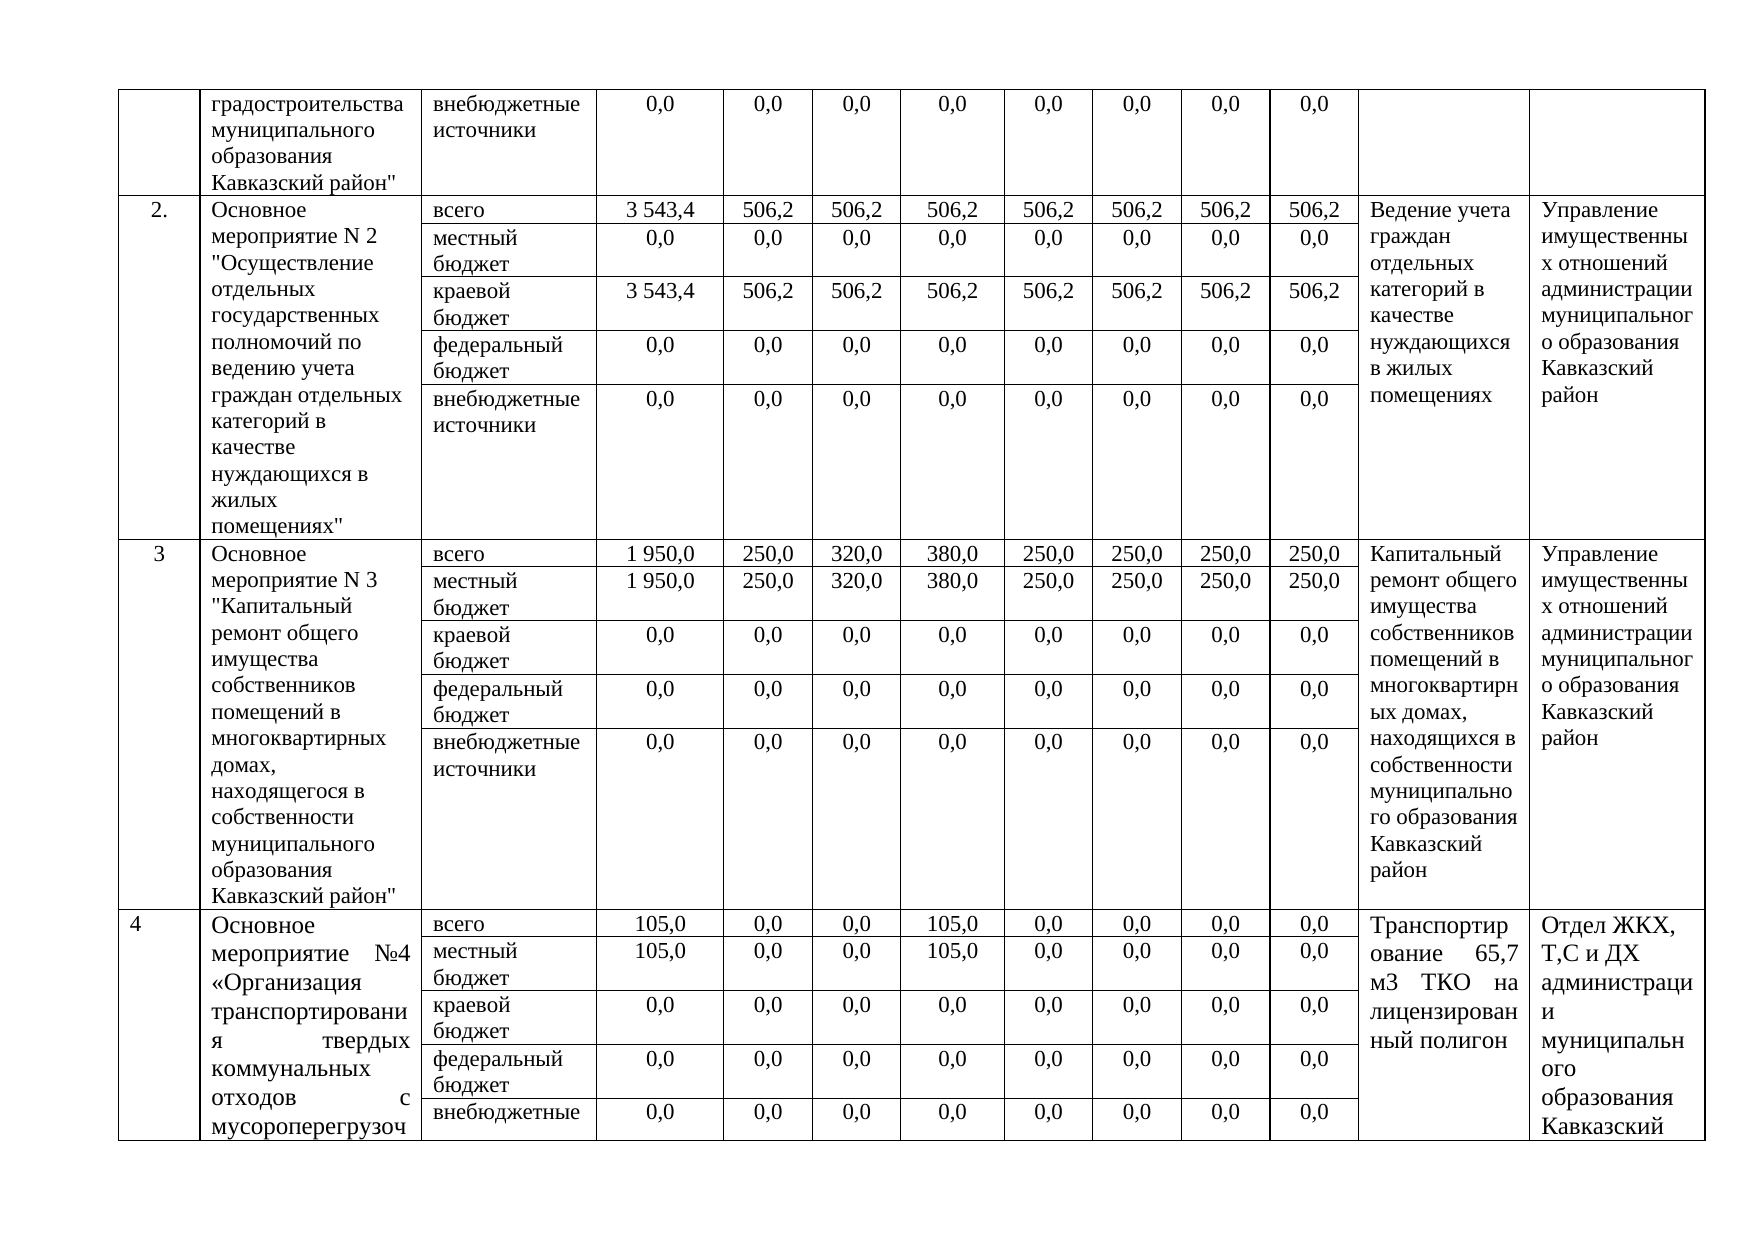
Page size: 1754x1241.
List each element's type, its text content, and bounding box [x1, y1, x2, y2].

table_cell 0,0 [1005, 937, 1092, 990]
table_cell 4 [119, 910, 199, 1140]
table_cell 0,0 [1005, 621, 1092, 674]
table_cell 506,2 [1005, 277, 1092, 330]
table_cell 506,2 [1182, 196, 1269, 222]
table_cell 0,0 [1005, 331, 1092, 384]
table_cell 506,2 [724, 196, 812, 222]
table_cell 0,0 [901, 331, 1004, 384]
table_cell 0,0 [1005, 675, 1092, 727]
table_cell 0,0 [724, 90, 812, 195]
table_cell 506,2 [1271, 277, 1358, 330]
table_cell 250,0 [1093, 540, 1181, 566]
table_cell 105,0 [597, 937, 723, 990]
table_cell 0,0 [597, 385, 723, 539]
table_cell 0,0 [724, 1045, 812, 1097]
table_cell 0,0 [1093, 621, 1181, 674]
table_cell 0,0 [1271, 937, 1358, 990]
table_cell 250,0 [1271, 540, 1358, 566]
table_cell 0,0 [597, 675, 723, 727]
table_cell 0,0 [1271, 1045, 1358, 1097]
table_cell 250,0 [724, 540, 812, 566]
table_cell 0,0 [813, 224, 900, 276]
table_cell 0,0 [1005, 991, 1092, 1044]
table_cell 0,0 [1182, 90, 1269, 195]
table_cell 0,0 [597, 1099, 723, 1140]
table_cell внебюджетные источники [422, 385, 596, 539]
table_cell 0,0 [813, 675, 900, 727]
table_cell 0,0 [1182, 1099, 1269, 1140]
table_cell 320,0 [813, 567, 900, 620]
table_cell 0,0 [901, 729, 1004, 909]
table_cell 250,0 [1271, 567, 1358, 620]
table_cell 0,0 [1093, 90, 1181, 195]
table_cell 380,0 [901, 567, 1004, 620]
table_cell 105,0 [901, 910, 1004, 936]
table_cell 0,0 [901, 90, 1004, 195]
table_cell 0,0 [1093, 675, 1181, 727]
table_cell 0,0 [813, 1045, 900, 1097]
table_cell Ведение учета граждан отдельных категорий в качестве нуждающихся в жилых помещениях [1359, 196, 1529, 539]
table_cell Капитальный ремонт общего имущества собственников помещений в многоквартирных домах, находящихся в собственности муниципального образования Кавказский район [1359, 540, 1529, 909]
table_cell 0,0 [1005, 90, 1092, 195]
table_cell 3 543,4 [597, 277, 723, 330]
table_cell 0,0 [1093, 1045, 1181, 1097]
table_cell 0,0 [901, 224, 1004, 276]
table_cell 0,0 [1093, 331, 1181, 384]
table_cell 0,0 [1182, 675, 1269, 727]
table_cell 0,0 [1093, 729, 1181, 909]
table_cell 0,0 [813, 991, 900, 1044]
table_cell 0,0 [1005, 224, 1092, 276]
table_cell 0,0 [1182, 1045, 1269, 1097]
table_cell всего [422, 910, 596, 936]
table_cell 506,2 [813, 277, 900, 330]
table_cell 0,0 [724, 675, 812, 727]
table_cell 250,0 [1093, 567, 1181, 620]
table_cell 0,0 [1093, 910, 1181, 936]
table_cell 250,0 [1005, 540, 1092, 566]
table_cell 0,0 [1093, 1099, 1181, 1140]
table_cell 0,0 [1005, 1045, 1092, 1097]
table_cell 2. [119, 196, 199, 539]
table_cell 105,0 [597, 910, 723, 936]
table_cell 250,0 [1182, 540, 1269, 566]
table_cell 0,0 [597, 621, 723, 674]
table_cell 506,2 [901, 277, 1004, 330]
table_cell федеральный бюджет [422, 1045, 596, 1097]
table_cell 0,0 [597, 90, 723, 195]
table_cell 506,2 [813, 196, 900, 222]
table_cell 250,0 [1005, 567, 1092, 620]
table_cell 506,2 [1271, 196, 1358, 222]
table_cell 0,0 [597, 729, 723, 909]
table_cell 0,0 [813, 729, 900, 909]
table_cell краевой бюджет [422, 277, 596, 330]
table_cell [422, 1099, 596, 1140]
table_cell 0,0 [901, 991, 1004, 1044]
table_cell 1 950,0 [597, 540, 723, 566]
table_cell 0,0 [724, 1099, 812, 1140]
table_cell 0,0 [901, 621, 1004, 674]
table_cell 0,0 [1271, 910, 1358, 936]
table_cell 0,0 [901, 675, 1004, 727]
table_cell 506,2 [1005, 196, 1092, 222]
table_cell 0,0 [724, 729, 812, 909]
table_cell 0,0 [724, 621, 812, 674]
table_cell местный бюджет [422, 937, 596, 990]
table_cell 506,2 [1093, 277, 1181, 330]
table_cell Отдел ЖКХ, Т,С и ДХ администрации муниципального образования Кавказский район [1530, 910, 1704, 1140]
table_cell 0,0 [1182, 910, 1269, 936]
table_cell 0,0 [813, 331, 900, 384]
table_cell 0,0 [1271, 385, 1358, 539]
table_cell 0,0 [724, 991, 812, 1044]
table_cell 1 950,0 [597, 567, 723, 620]
table_cell внебюджетные источники [422, 90, 596, 195]
table_cell 0,0 [1182, 991, 1269, 1044]
table_cell 0,0 [1271, 991, 1358, 1044]
table_cell 250,0 [1182, 567, 1269, 620]
table_cell 0,0 [724, 385, 812, 539]
table_cell 250,0 [724, 567, 812, 620]
table_cell 0,0 [1271, 729, 1358, 909]
table_cell 0,0 [1005, 385, 1092, 539]
table_cell 0,0 [901, 1045, 1004, 1097]
table_cell 506,2 [724, 277, 812, 330]
table_cell Основное мероприятие №4 «Организация транспортирования твердых коммунальных отходов с мусороперегрузочной станции Кавказскогорайона на лицензированный полигон » [201, 910, 421, 1140]
table_cell 0,0 [1005, 729, 1092, 909]
table_cell 0,0 [724, 331, 812, 384]
table_cell краевой бюджет [422, 991, 596, 1044]
table_cell 0,0 [597, 991, 723, 1044]
table_cell 0,0 [597, 224, 723, 276]
table_cell местный бюджет [422, 567, 596, 620]
table_cell 0,0 [724, 937, 812, 990]
table_cell 0,0 [1271, 224, 1358, 276]
table_cell 506,2 [901, 196, 1004, 222]
table_cell 0,0 [724, 910, 812, 936]
table_cell 0,0 [1182, 621, 1269, 674]
table_cell Управление имущественных отношений администрации муниципального образования Кавказский район [1530, 540, 1704, 909]
table_cell 0,0 [597, 1045, 723, 1097]
table_cell 506,2 [1093, 196, 1181, 222]
table_cell 0,0 [813, 937, 900, 990]
table_cell 0,0 [901, 385, 1004, 539]
table_cell 0,0 [597, 331, 723, 384]
table_cell 0,0 [1271, 1099, 1358, 1140]
table_cell 0,0 [813, 90, 900, 195]
table_cell 3 [119, 540, 199, 909]
table_cell Основное мероприятие N 3 "Капитальный ремонт общего имущества собственников помещений в многоквартирных домах, находящегося в собственности муниципального образования Кавказский район" [201, 540, 421, 909]
table_cell 0,0 [1271, 90, 1358, 195]
table_cell 0,0 [1093, 224, 1181, 276]
table_cell Транспортирование 65,7 м3 ТКО на лицензированный полигон [1359, 910, 1529, 1140]
table_cell 3 543,4 [597, 196, 723, 222]
table_cell местный бюджет [422, 224, 596, 276]
table_cell федеральный бюджет [422, 675, 596, 727]
table_cell 380,0 [901, 540, 1004, 566]
table_cell 0,0 [813, 385, 900, 539]
table_cell 0,0 [813, 621, 900, 674]
table_cell 0,0 [1182, 937, 1269, 990]
table_cell 0,0 [1271, 621, 1358, 674]
table_cell Основное мероприятие N 2 "Осуществление отдельных государственных полномочий по ведению учета граждан отдельных категорий в качестве нуждающихся в жилых помещениях" [201, 196, 421, 539]
table_cell 0,0 [724, 224, 812, 276]
table_cell всего [422, 196, 596, 222]
table_cell 0,0 [1182, 385, 1269, 539]
table_cell 0,0 [813, 1099, 900, 1140]
table_cell 0,0 [1271, 331, 1358, 384]
table_cell внебюджетные источники [422, 729, 596, 909]
table_cell 0,0 [1005, 1099, 1092, 1140]
table_cell 0,0 [813, 910, 900, 936]
table_cell 0,0 [901, 1099, 1004, 1140]
table_cell 0,0 [1271, 675, 1358, 727]
table_cell 0,0 [1093, 385, 1181, 539]
table_cell всего [422, 540, 596, 566]
table_cell 0,0 [1182, 224, 1269, 276]
table_cell федеральный бюджет [422, 331, 596, 384]
table_cell 0,0 [1093, 937, 1181, 990]
table_cell краевой бюджет [422, 621, 596, 674]
table_cell 320,0 [813, 540, 900, 566]
table_cell 506,2 [1182, 277, 1269, 330]
table_cell 0,0 [1005, 910, 1092, 936]
table_cell Управление имущественных отношений администрации муниципального образования Кавказский район [1530, 196, 1704, 539]
table_cell 0,0 [1182, 729, 1269, 909]
table_cell 0,0 [1093, 991, 1181, 1044]
table_cell 105,0 [901, 937, 1004, 990]
table_cell 0,0 [1182, 331, 1269, 384]
